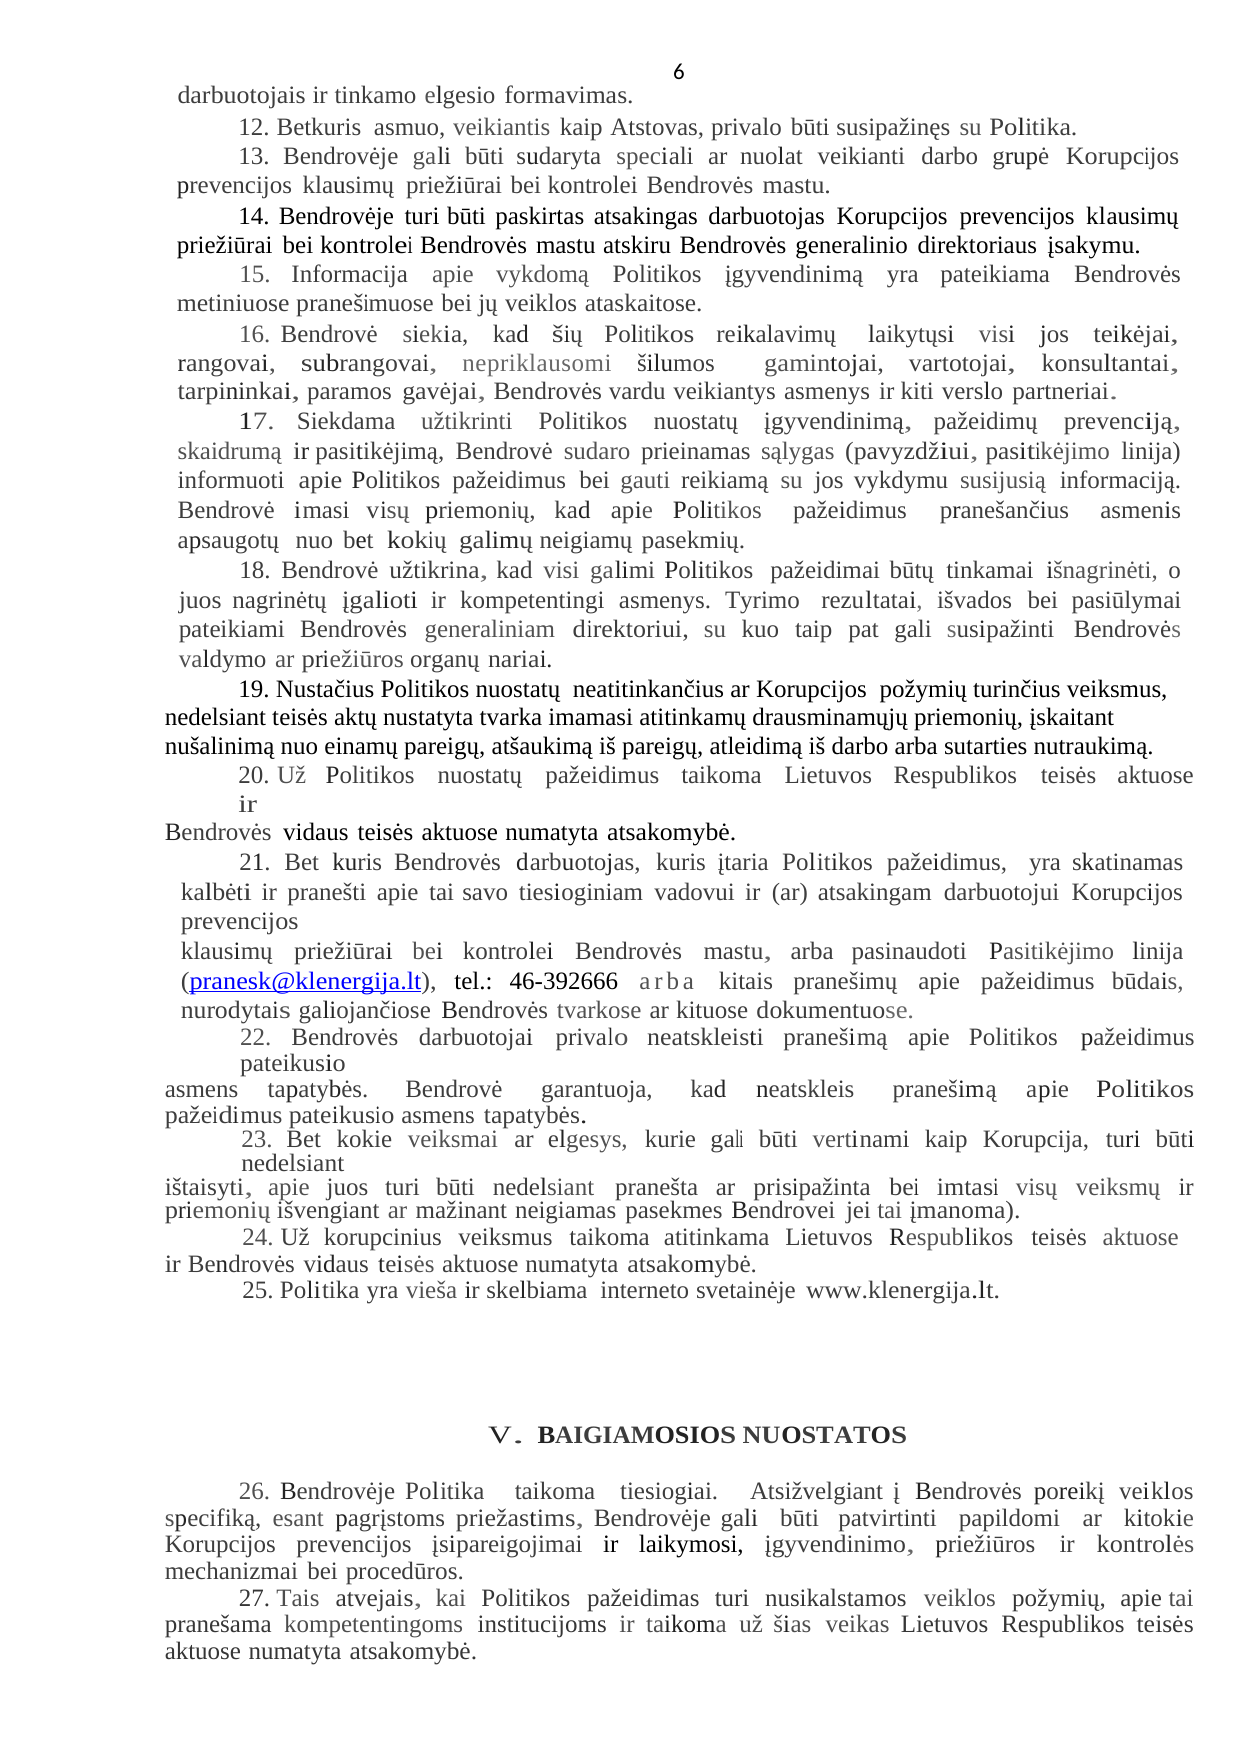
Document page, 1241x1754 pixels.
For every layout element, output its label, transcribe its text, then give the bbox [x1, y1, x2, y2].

text 27. Tais atvejais, kai Politikos pažeidimas turi nusikalstamos veiklos požymių, apie tai pranešama kompetentingoms institucijoms ir taikoma už šias veikas Lietuvos Respublikos teisės aktuose numatyta atsakomybė. [164, 1585, 1194, 1665]
text 21. Bet kuris Bendrovės darbuotojas, kuris įtaria Politikos pažeidimus, yra skatinamas kalbėti ir pranešti apie tai savo tiesioginiam vadovui ir (ar) atsakingam darbuotojui Korupcijos prevencijos [181, 847, 1183, 935]
text ir Bendrovės vidaus teisės aktuose numatyta atsakomybė. [164, 1250, 1194, 1277]
text 12. Betkuris asmuo, veikiantis kaip Atstovas, privalo būti susipažinęs su Politika. [238, 112, 1194, 141]
text V. BAIGIAMOSIOS NUOSTATOS [488, 1421, 1194, 1449]
text 22. Bendrovės darbuotojai privalo neatskleisti pranešimą apie Politikos pažeidimus pateikusio [240, 1024, 1194, 1077]
text 24. Už korupcinius veiksmus taikoma atitinkama Lietuvos Respublikos teisės aktuose [242, 1223, 1194, 1250]
text ištaisyti, apie juos turi būti nedelsiant pranešta ar prisipažinta bei imtasi visų veiksmų ir priemonių išvengiant ar mažinant neigiamas pasekmes Bendrovei jei tai įmanoma). [164, 1176, 1194, 1223]
text 17. Siekdama užtikrinti Politikos nuostatų įgyvendinimą, pažeidimų prevenciją, skaidrumą ir pasitikėjimą, Bendrovė sudaro prieinamas sąlygas (pavyzdžiui, pasitikėjimo linija) informuoti apie Politikos pažeidimus bei gauti reikiamą su jos vykdymu susijusią informaciją. Bendrovė imasi visų priemonių, kad apie Politikos pažeidimus pranešančius asmenis apsaugotų nuo bet kokių galimų neigiamų pasekmių. [177, 406, 1181, 554]
text 25. Politika yra vieša ir skelbiama interneto svetainėje www.klenergija.lt. [242, 1277, 1194, 1304]
text 23. Bet kokie veiksmai ar elgesys, kurie gali būti vertinami kaip Korupcija, turi būti nedelsiant [241, 1129, 1194, 1176]
text 15. Informacija apie vykdomą Politikos įgyvendinimą yra pateikiama Bendrovės metiniuose pranešimuose bei jų veiklos ataskaitose. [177, 259, 1181, 317]
text 13. Bendrovėje gali būti sudaryta speciali ar nuolat veikianti darbo grupė Korupcijos prevencijos klausimų priežiūrai bei kontrolei Bendrovės mastu. [177, 141, 1179, 199]
text asmens tapatybės. Bendrovė garantuoja, kad neatskleis pranešimą apie Politikos pažeidimus pateikusio asmens tapatybės. [164, 1077, 1194, 1129]
text 26. Bendrovėje Politika taikoma tiesiogiai. Atsižvelgiant į Bendrovės poreikį veiklos specifiką, esant pagrįstoms priežastims, Bendrovėje gali būti patvirtinti papildomi ar kitokie Korupcijos prevencijos įsipareigojimai ir laikymosi, įgyvendinimo, priežiūros ir kontrolės mechanizmai bei procedūros. [164, 1478, 1194, 1585]
text 14. Bendrovėje turi būti paskirtas atsakingas darbuotojas Korupcijos prevencijos klausimų priežiūrai bei kontrolei Bendrovės mastu atskiru Bendrovės generalinio direktoriaus įsakymu. [177, 201, 1179, 258]
text Bendrovės vidaus teisės aktuose numatyta atsakomybė. [164, 817, 1194, 846]
text 20. Už Politikos nuostatų pažeidimus taikoma Lietuvos Respublikos teisės aktuose ir [238, 760, 1194, 817]
text 16. Bendrovė siekia, kad šių Politikos reikalavimų laikytųsi visi jos teikėjai, rangovai, subrangovai, nepriklausomi šilumos gamintojai, vartotojai, konsultantai, tarpininkai, paramos gavėjai, Bendrovės vardu veikiantys asmenys ir kiti verslo partneriai. [177, 319, 1180, 405]
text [177, 83, 1180, 109]
text klausimų priežiūrai bei kontrolei Bendrovės mastu, arba pasinaudoti Pasitikėjimo linija (pranesk@klenergija.lt), tel.: 46-392666 arba kitais pranešimų apie pažeidimus būdais, nurodytais galiojančiose Bendrovės tvarkose ar kituose dokumentuose. [181, 936, 1183, 1024]
text 19. Nustačius Politikos nuostatų neatitinkančius ar Korupcijos požymių turinčius veiksmus, nedelsiant teisės aktų nustatyta tvarka imamasi atitinkamų drausminamųjų priemonių, įskaitant nušalinimą nuo einamų pareigų, atšaukimą iš pareigų, atleidimą iš darbo arba sutarties nutraukimą. [164, 674, 1192, 760]
text 18. Bendrovė užtikrina, kad visi galimi Politikos pažeidimai būtų tinkamai išnagrinėti, o juos nagrinėtų įgalioti ir kompetentingi asmenys. Tyrimo rezultatai, išvados bei pasiūlymai pateikiami Bendrovės generaliniam direktoriui, su kuo taip pat gali susipažinti Bendrovės valdymo ar priežiūros organų nariai. [178, 555, 1181, 673]
